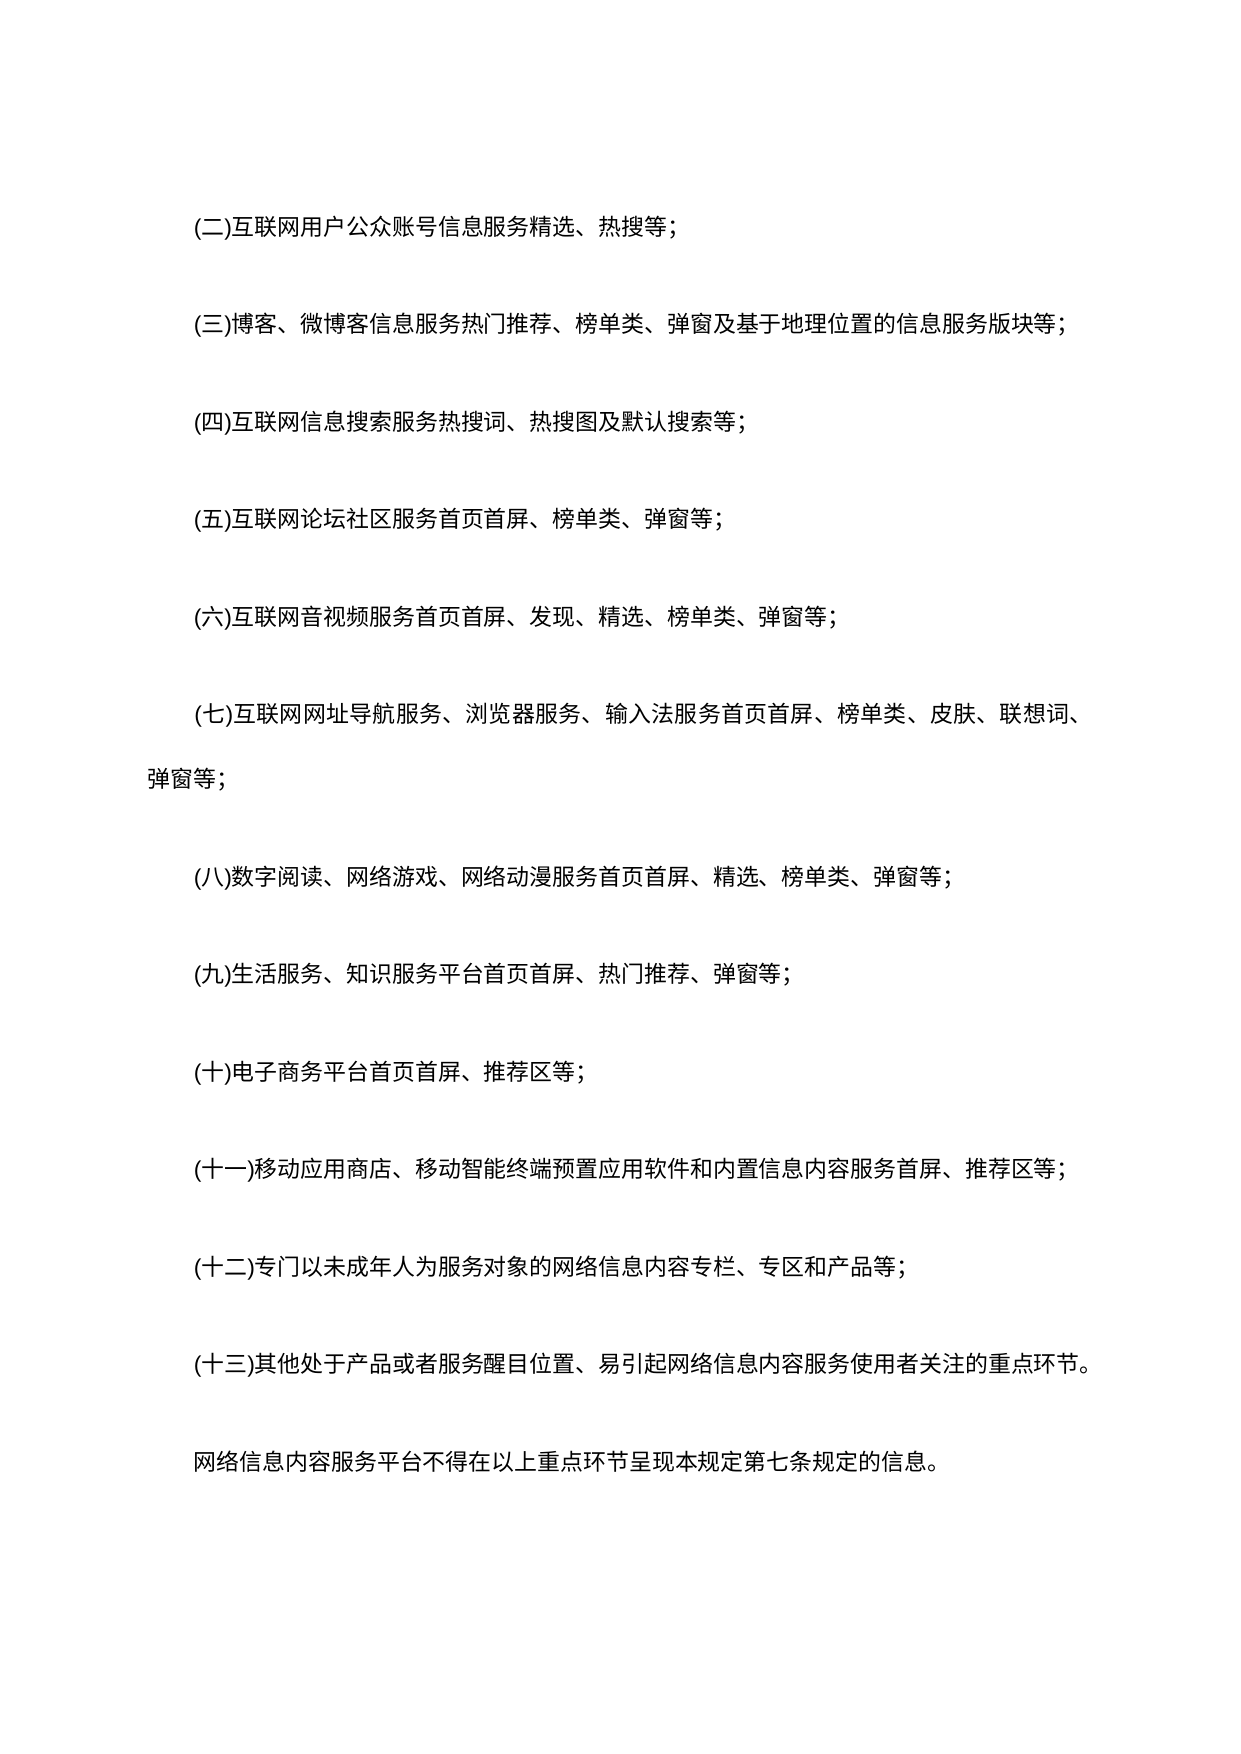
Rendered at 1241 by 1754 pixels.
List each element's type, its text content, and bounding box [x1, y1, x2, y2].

text (七)互联网网址导航服务、浏览器服务、输入法服务首页首屏、榜单类、皮肤、联想词、弹窗等； [148, 681, 1092, 811]
text (十一)移动应用商店、移动智能终端预置应用软件和内置信息内容服务首屏、推荐区等； [148, 1136, 1092, 1201]
text (十二)专门以未成年人为服务对象的网络信息内容专栏、专区和产品等； [148, 1233, 1092, 1298]
text (十)电子商务平台首页首屏、推荐区等； [148, 1038, 1092, 1103]
text (九)生活服务、知识服务平台首页首屏、热门推荐、弹窗等； [148, 941, 1092, 1006]
text (三)博客、微博客信息服务热门推荐、榜单类、弹窗及基于地理位置的信息服务版块等； [148, 291, 1092, 356]
text (二)互联网用户公众账号信息服务精选、热搜等； [148, 193, 1092, 258]
text (五)互联网论坛社区服务首页首屏、榜单类、弹窗等； [148, 486, 1092, 551]
text (八)数字阅读、网络游戏、网络动漫服务首页首屏、精选、榜单类、弹窗等； [148, 843, 1092, 908]
text (六)互联网音视频服务首页首屏、发现、精选、榜单类、弹窗等； [148, 583, 1092, 648]
text 网络信息内容服务平台不得在以上重点环节呈现本规定第七条规定的信息。 [148, 1428, 1092, 1493]
text (十三)其他处于产品或者服务醒目位置、易引起网络信息内容服务使用者关注的重点环节。 [148, 1331, 1092, 1396]
text (四)互联网信息搜索服务热搜词、热搜图及默认搜索等； [148, 388, 1092, 453]
